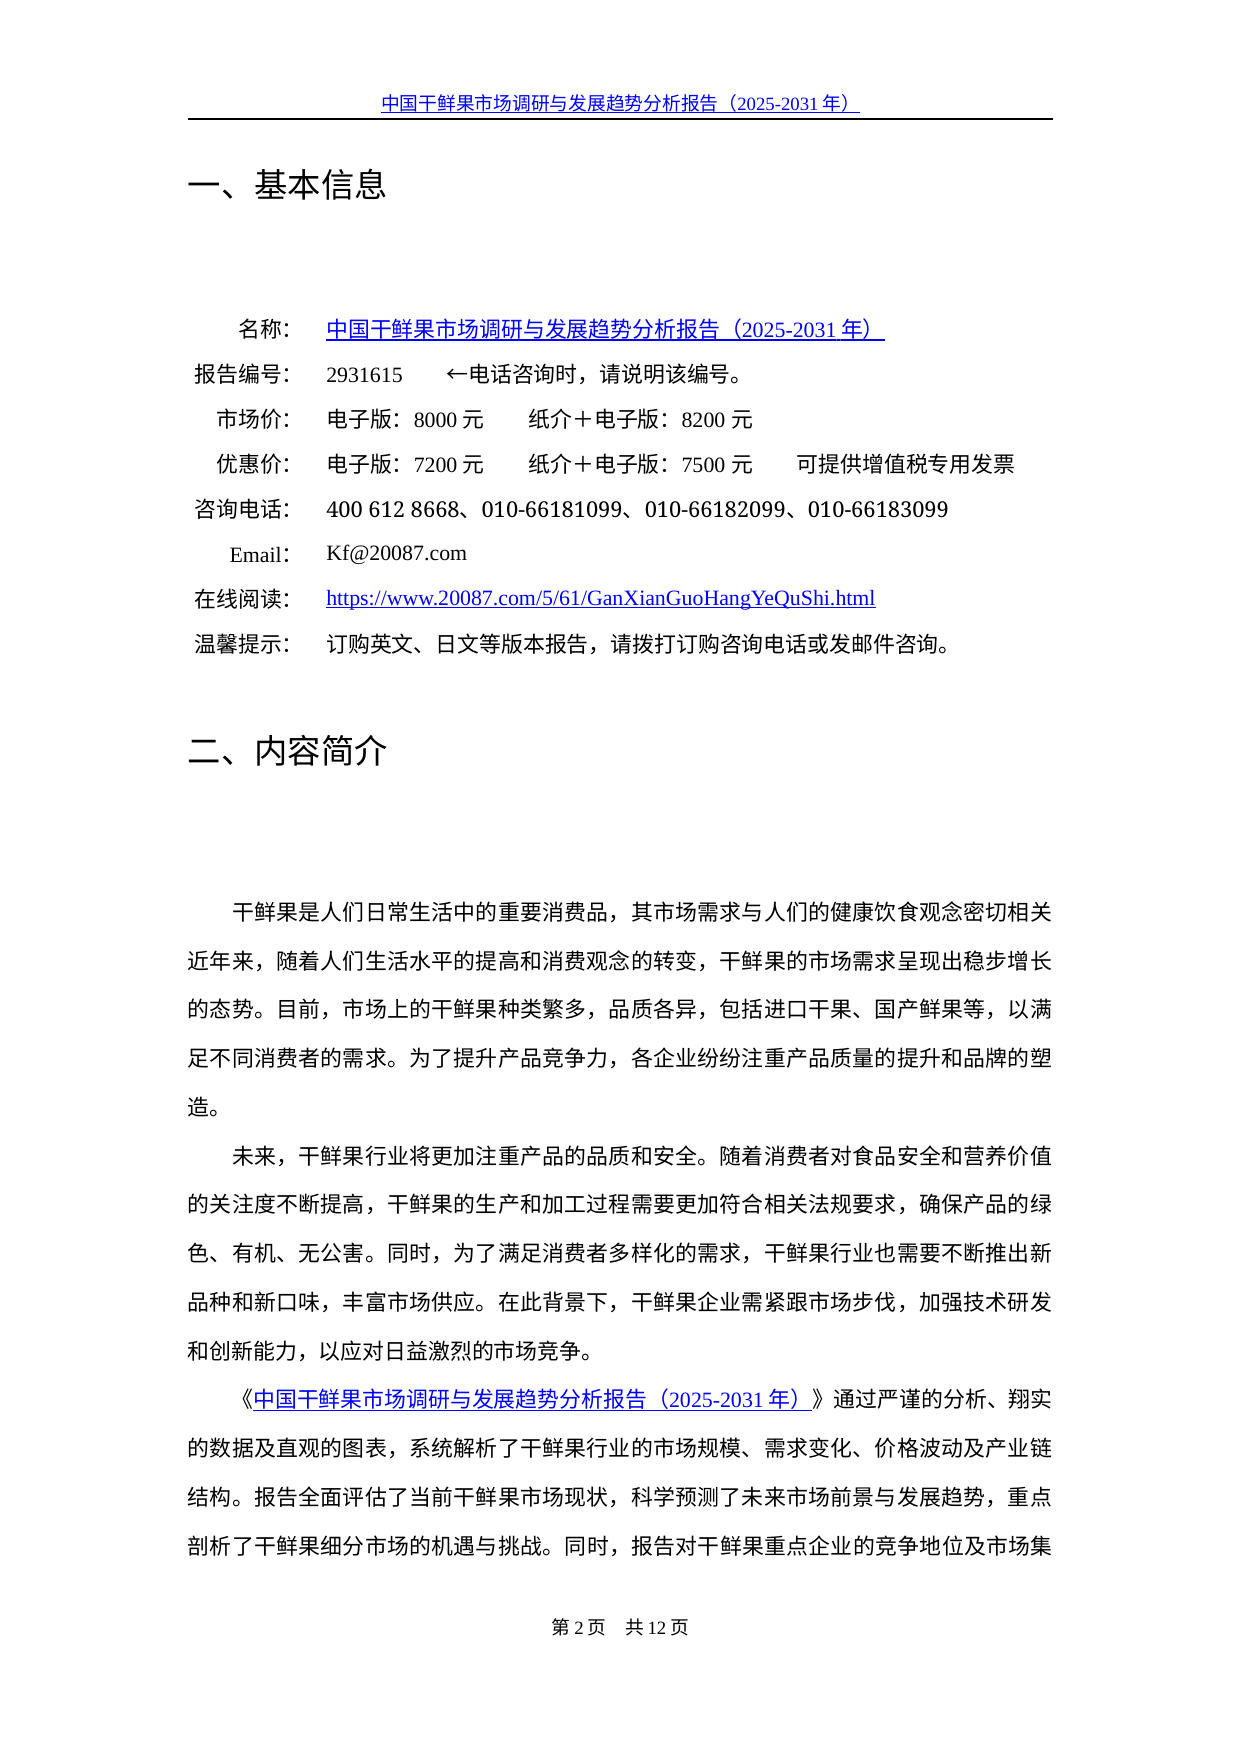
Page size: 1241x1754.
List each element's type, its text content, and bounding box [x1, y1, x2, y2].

table_cell Email： [167, 537, 315, 582]
table_cell [315, 582, 1073, 627]
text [187, 894, 1053, 1561]
table_cell 400 612 8668、010-66181099、010-66182099、010-66183099 [315, 492, 1073, 537]
table_cell 报告编号： [167, 357, 315, 402]
table_cell 咨询电话： [167, 492, 315, 537]
table_header 中国干鲜果市场调研与发展趋势分析报告（2025-2031年） [315, 312, 1073, 357]
table_cell 订购英文、日文等版本报告，请拨打订购咨询电话或发邮件咨询。 [315, 627, 1073, 672]
table_cell 市场价： [167, 402, 315, 447]
table_cell 电子版：8000 元 纸介＋电子版：8200 元 [315, 402, 1073, 447]
title 二、内容简介 [187, 717, 1053, 782]
table_cell 2931615 ←电话咨询时，请说明该编号。 [315, 357, 1073, 402]
table_header 名称： [167, 312, 315, 357]
title 一、基本信息 [187, 150, 1053, 215]
table_cell Kf@20087.com [315, 537, 1073, 582]
table_cell 温馨提示： [167, 627, 315, 672]
table_cell 电子版：7200 元 纸介＋电子版：7500 元 可提供增值税专用发票 [315, 447, 1073, 492]
table_cell 在线阅读： [167, 582, 315, 627]
table_cell 优惠价： [167, 447, 315, 492]
